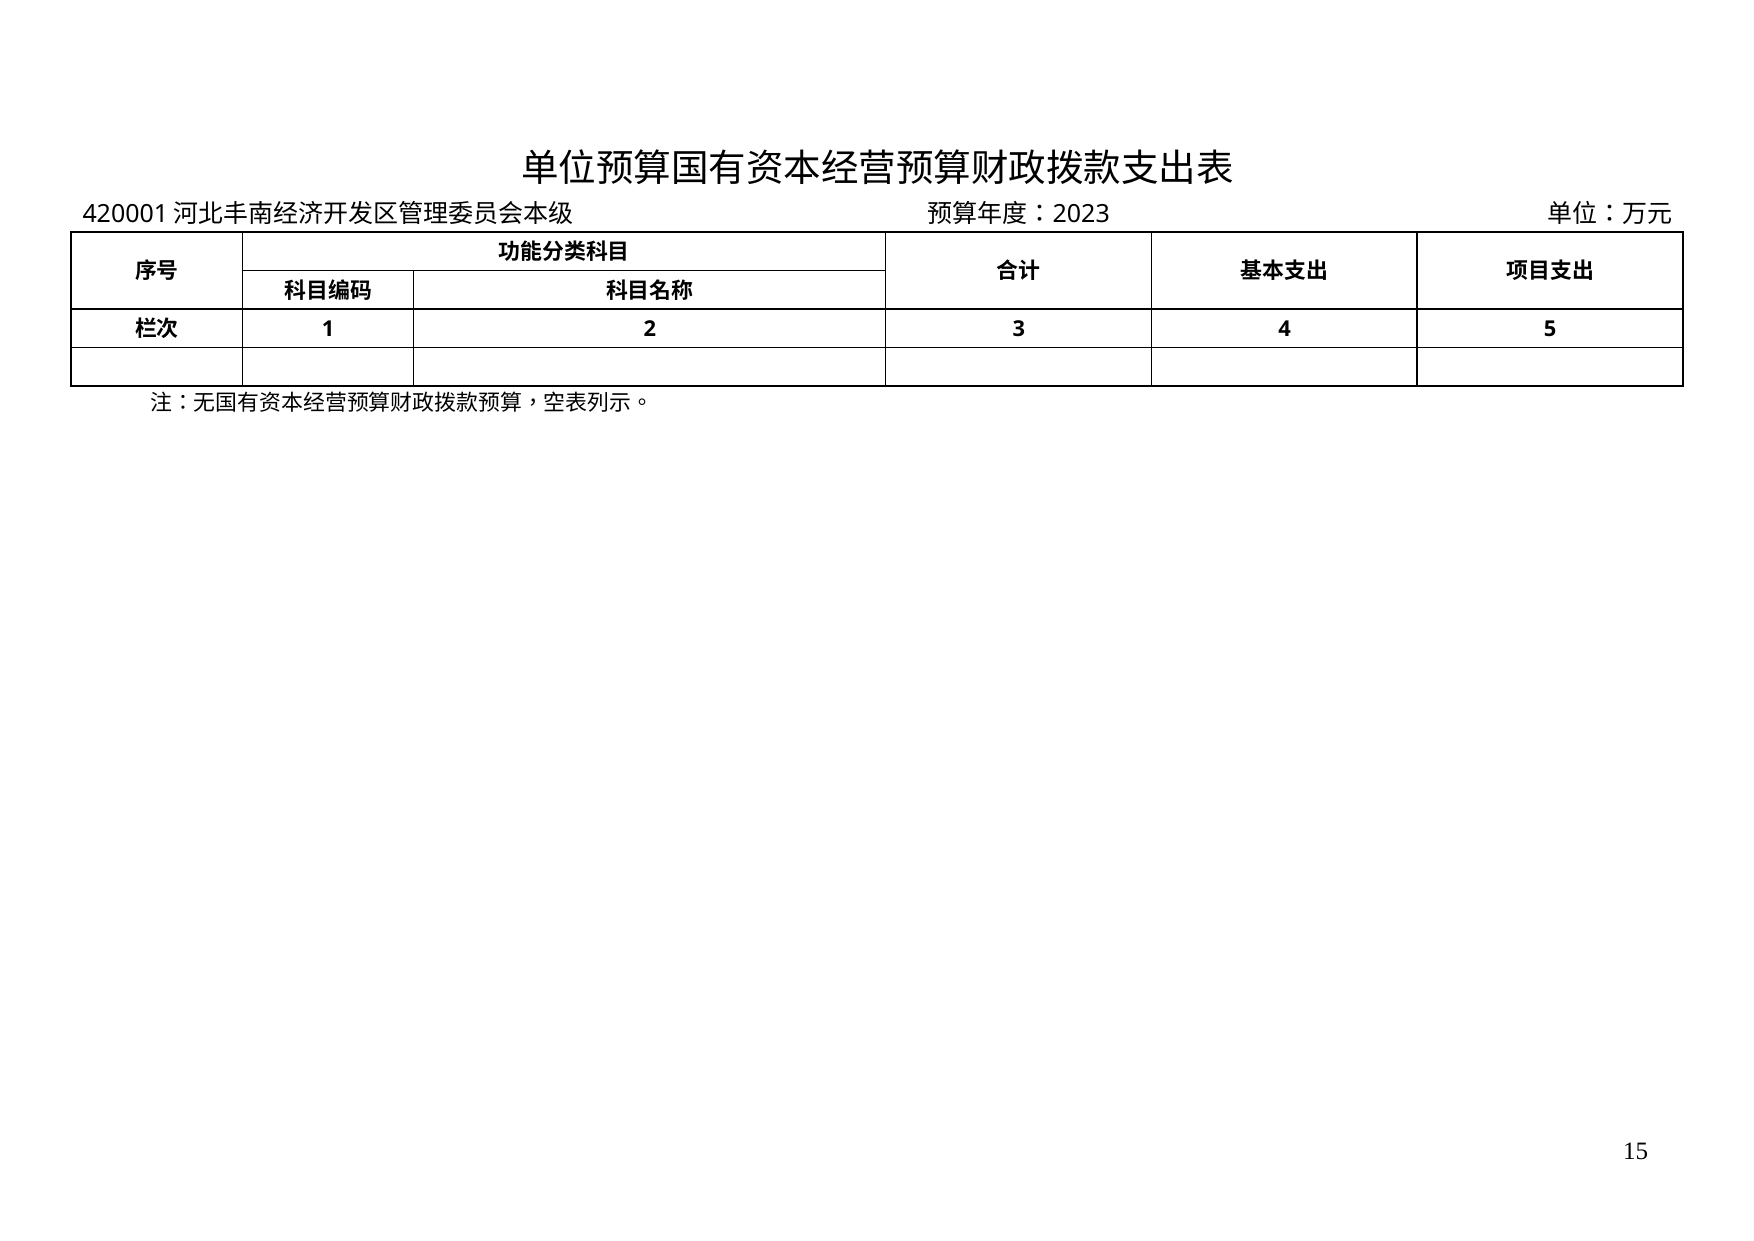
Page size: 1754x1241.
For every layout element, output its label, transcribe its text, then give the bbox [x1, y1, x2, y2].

table_cell [1152, 348, 1416, 385]
table_cell 序号 [72, 233, 242, 308]
table_cell 1 [243, 310, 413, 347]
table_cell [72, 348, 242, 385]
text 注：无国有资本经营预算财政拨款预算，空表列示。 [106, 387, 1648, 416]
table_cell [243, 348, 413, 385]
table_cell 合计 [886, 233, 1151, 308]
text 单位预算国有资本经营预算财政拨款支出表 [106, 142, 1648, 193]
table_cell 项目支出 [1418, 233, 1682, 308]
table_cell [1418, 348, 1682, 385]
table_header 420001河北丰南经济开发区管理委员会本级 [72, 195, 885, 231]
table_cell [414, 348, 885, 385]
table_header 预算年度：2023 [886, 195, 1151, 231]
table_cell 科目名称 [414, 271, 885, 308]
table_cell 4 [1152, 310, 1416, 347]
table_header 单位：万元 [1152, 195, 1682, 231]
table_cell 功能分类科目 [243, 233, 885, 270]
table_cell 科目编码 [243, 271, 413, 308]
table_cell [886, 348, 1151, 385]
table_cell 5 [1418, 310, 1682, 347]
table_cell 栏次 [72, 310, 242, 347]
table_cell 基本支出 [1152, 233, 1416, 308]
table_cell 3 [886, 310, 1151, 347]
table_cell 2 [414, 310, 885, 347]
